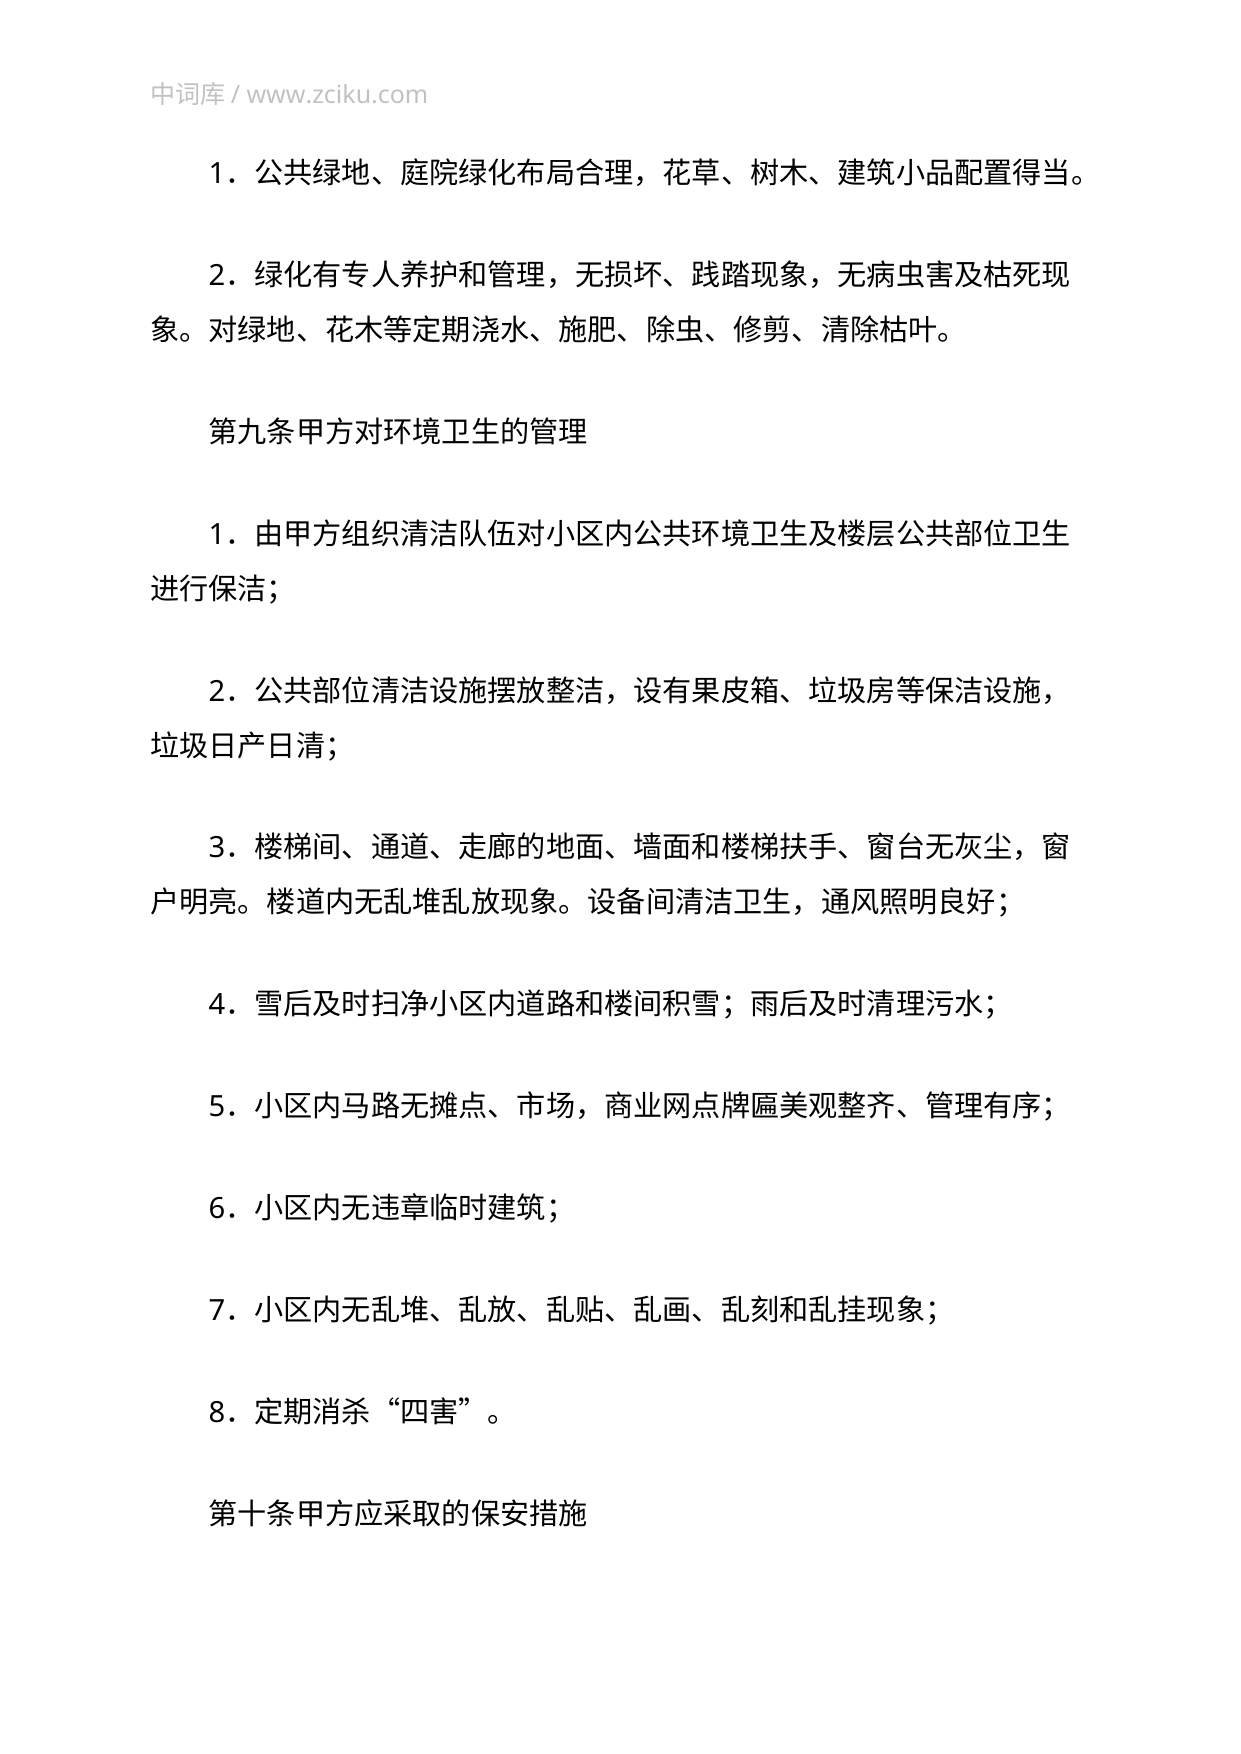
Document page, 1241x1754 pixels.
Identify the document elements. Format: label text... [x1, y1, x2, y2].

text 1．由甲方组织清洁队伍对小区内公共环境卫生及楼层公共部位卫生进行保洁； [150, 511, 1090, 608]
text 第十条甲方应采取的保安措施 [150, 1491, 1090, 1533]
text 1．公共绿地、庭院绿化布局合理，花草、树木、建筑小品配置得当。 [150, 150, 1090, 192]
text 3．楼梯间、通道、走廊的地面、墙面和楼梯扶手、窗台无灰尘，窗户明亮。楼道内无乱堆乱放现象。设备间清洁卫生，通风照明良好； [150, 824, 1090, 921]
text 4．雪后及时扫净小区内道路和楼间积雪；雨后及时清理污水； [150, 981, 1090, 1023]
text 7．小区内无乱堆、乱放、乱贴、乱画、乱刻和乱挂现象； [150, 1287, 1090, 1329]
text 5．小区内马路无摊点、市场，商业网点牌匾美观整齐、管理有序； [150, 1083, 1090, 1125]
text 第九条甲方对环境卫生的管理 [150, 409, 1090, 451]
text 2．绿化有专人养护和管理，无损坏、践踏现象，无病虫害及枯死现象。对绿地、花木等定期浇水、施肥、除虫、修剪、清除枯叶。 [150, 252, 1090, 349]
text 8．定期消杀“四害”。 [150, 1389, 1090, 1431]
text 6．小区内无违章临时建筑； [150, 1185, 1090, 1227]
text 2．公共部位清洁设施摆放整洁，设有果皮箱、垃圾房等保洁设施，垃圾日产日清； [150, 667, 1090, 764]
